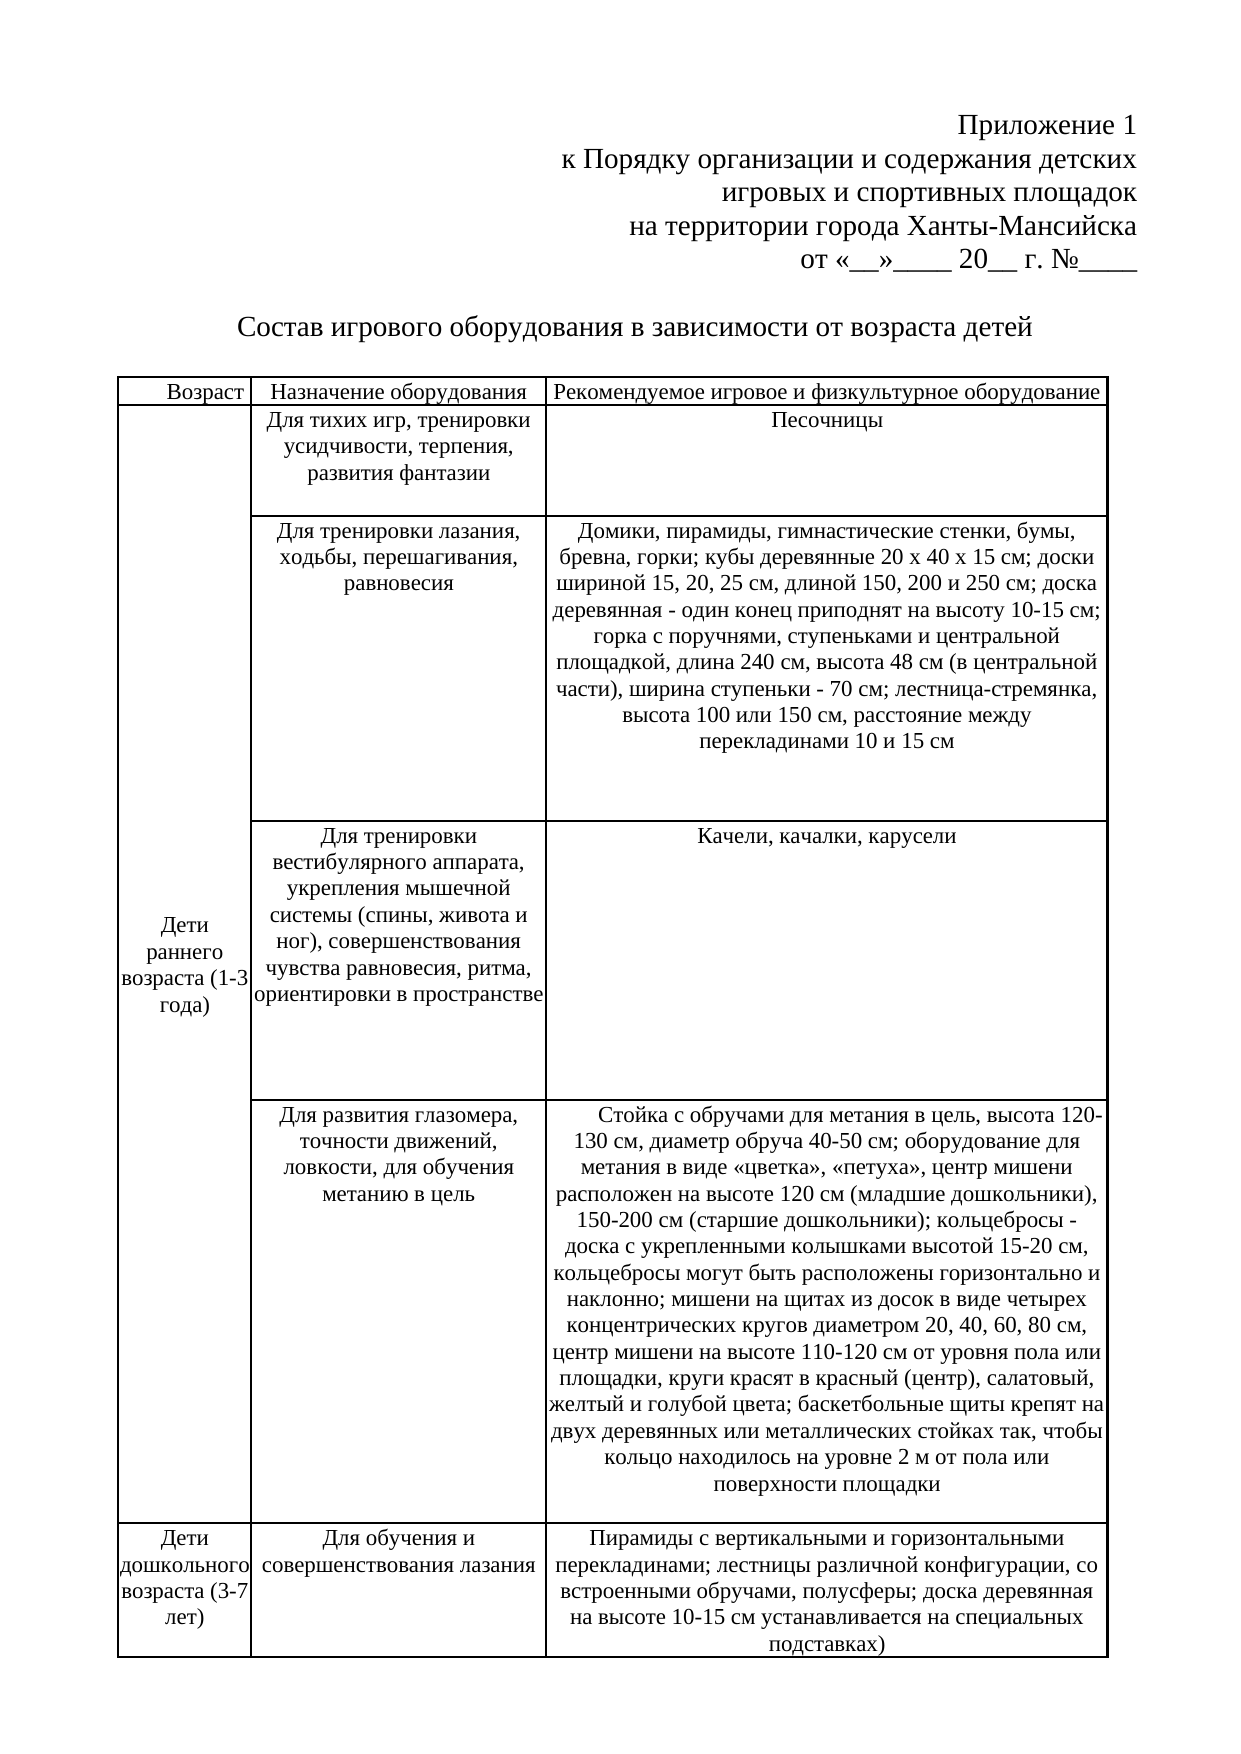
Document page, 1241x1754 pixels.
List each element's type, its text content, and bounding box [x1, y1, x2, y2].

text игровых и спортивных площадок [133, 174, 1137, 208]
table_cell Песочницы [547, 406, 1106, 514]
table_cell Домики, пирамиды, гимнастические стенки, бумы, бревна, горки; кубы деревянные 20 x 40 x 15 см; доски шириной 15, 20, 25 см, длиной 150, 200 и 250 см; доска деревянная - один конец приподнят на высоту 10-15 см; горка с поручнями, ступеньками и центральной площадкой, длина 240 см, высота 48 см (в центральной части), ширина ступеньки - 70 см; лестница-стремянка, высота 100 или 150 см, расстояние между перекладинами 10 и 15 см [547, 517, 1106, 820]
text к Порядку организации и содержания детских [133, 141, 1137, 174]
table_cell Для обучения и совершенствования лазания [252, 1524, 545, 1656]
table_cell Для тихих игр, тренировки усидчивости, терпения, развития фантазии [252, 406, 545, 514]
table_cell Дети раннего возраста (1-3 года) [119, 406, 250, 1522]
table_header Возраст [119, 378, 250, 404]
text на территории города Ханты-Мансийска [133, 208, 1137, 242]
table_header Назначение оборудования [252, 378, 545, 404]
table_cell Качели, качалки, карусели [547, 822, 1106, 1098]
table_cell Для развития глазомера, точности движений, ловкости, для обучения метанию в цель [252, 1101, 545, 1522]
table_cell Для тренировки лазания, ходьбы, перешагивания, равновесия [252, 517, 545, 820]
text Состав игрового оборудования в зависимости от возраста детей [133, 309, 1137, 342]
table_cell Пирамиды с вертикальными и горизонтальными перекладинами; лестницы различной конфигурации, со встроенными обручами, полусферы; доска деревянная на высоте 10-15 см устанавливается на специальных подставках) [547, 1524, 1106, 1656]
text от «__»____ 20__ г. №____ [133, 242, 1137, 275]
table_header Рекомендуемое игровое и физкультурное оборудование [547, 378, 1106, 404]
table_cell Стойка с обручами для метания в цель, высота 120-130 см, диаметр обруча 40-50 см; оборудование для метания в виде «цветка», «петуха», центр мишени расположен на высоте 120 см (младшие дошкольники), 150-200 см (старшие дошкольники); кольцебросы - доска с укрепленными колышками высотой 15-20 см, кольцебросы могут быть расположены горизонтально и наклонно; мишени на щитах из досок в виде четырех концентрических кругов диаметром 20, 40, 60, 80 см, центр мишени на высоте 110-120 см от уровня пола или площадки, круги красят в красный (центр), салатовый, желтый и голубой цвета; баскетбольные щиты крепят на двух деревянных или металлических стойках так, чтобы кольцо находилось на уровне 2 м от пола или поверхности площадки [547, 1101, 1106, 1522]
text Приложение 1 [812, 107, 1137, 141]
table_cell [119, 1524, 250, 1656]
table_cell Для тренировки вестибулярного аппарата, укрепления мышечной системы (спины, живота и ног), совершенствования чувства равновесия, ритма, ориентировки в пространстве [252, 822, 545, 1098]
